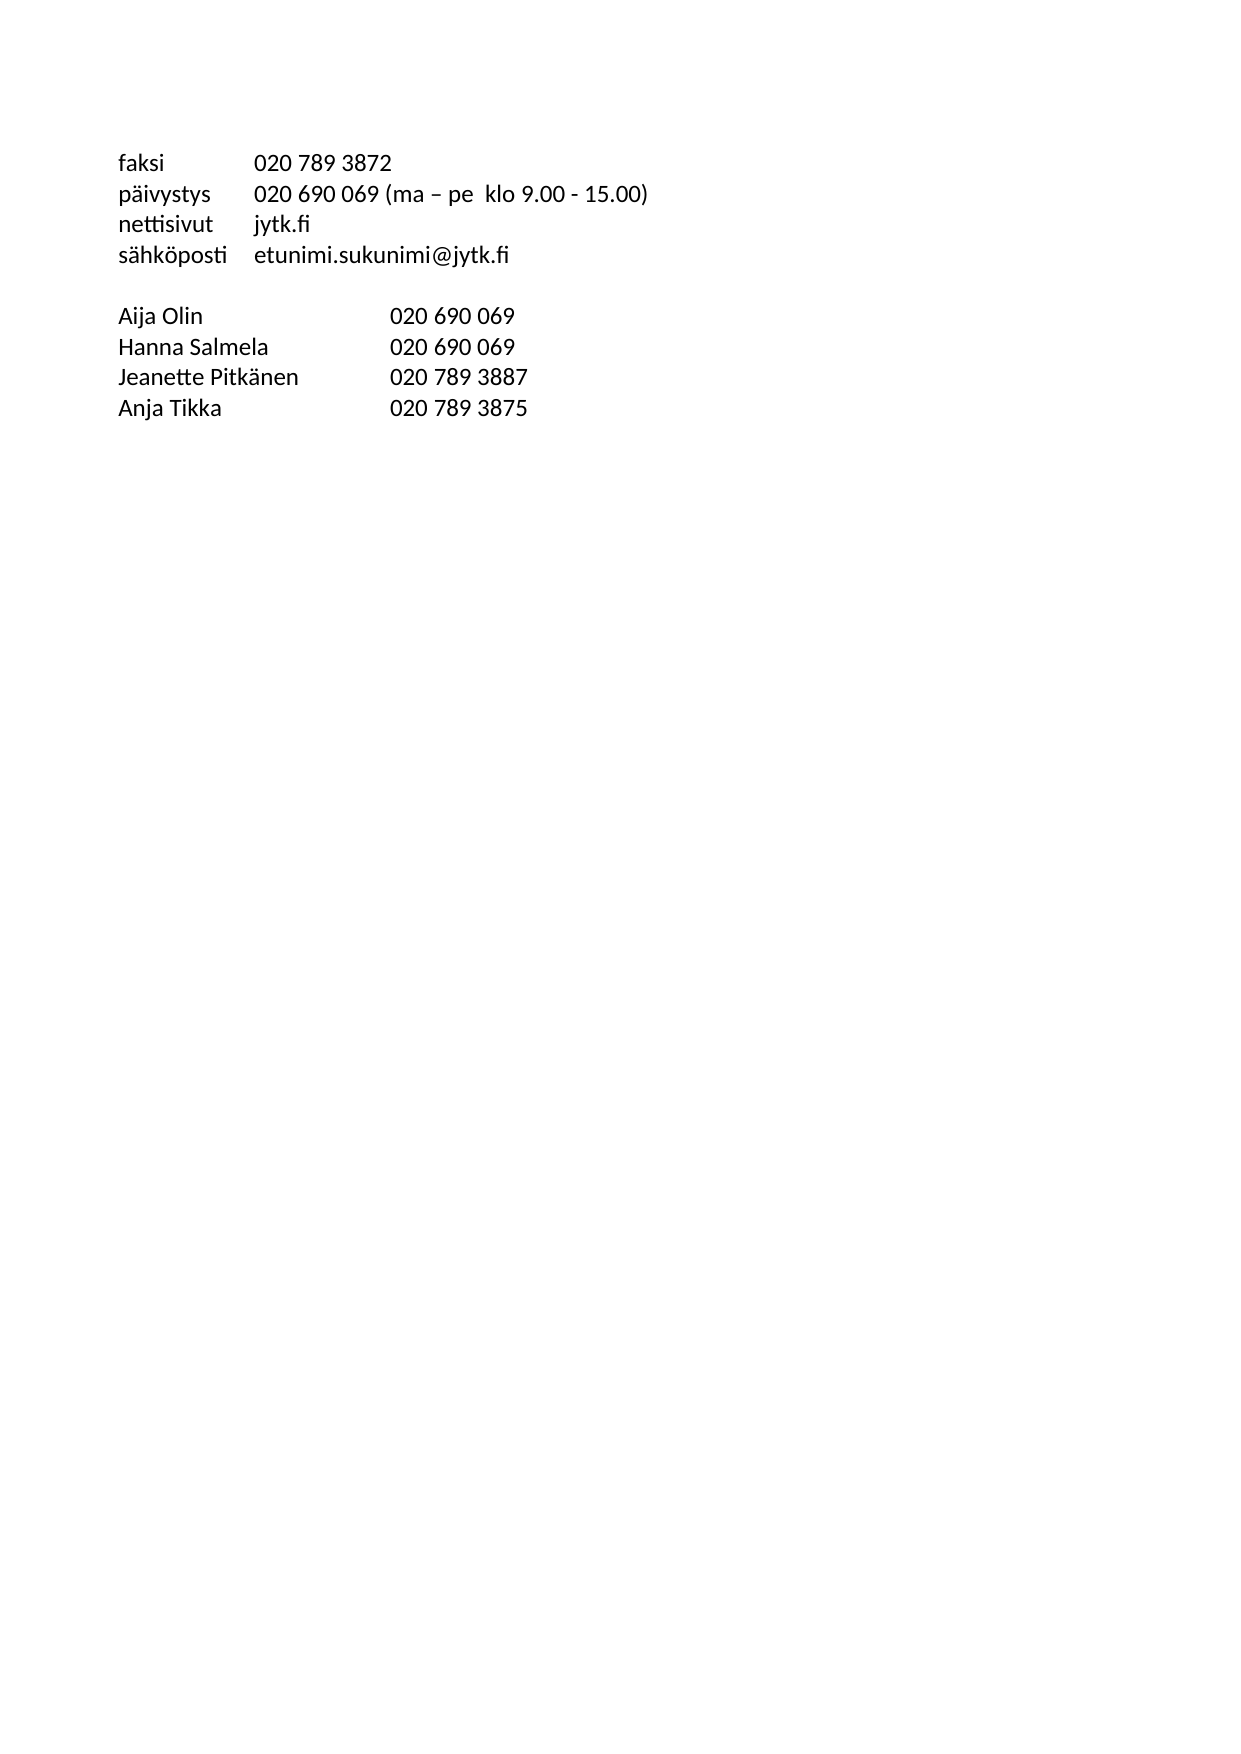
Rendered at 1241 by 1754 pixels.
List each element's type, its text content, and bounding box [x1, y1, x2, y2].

text faksi 020 789 3872 [118, 148, 1122, 178]
text Jeanette Pitkänen 020 789 3887 [118, 361, 1122, 392]
text Aija Olin 020 690 069 [118, 300, 1122, 331]
text nettisivut jytk.fi [118, 209, 1122, 239]
text sähköposti etunimi.sukunimi@jytk.fi [118, 239, 1122, 270]
text Hanna Salmela 020 690 069 [118, 331, 1122, 361]
text Anja Tikka 020 789 3875 [118, 392, 1122, 422]
text päivystys 020 690 069 (ma – pe klo 9.00 - 15.00) [118, 178, 1122, 209]
